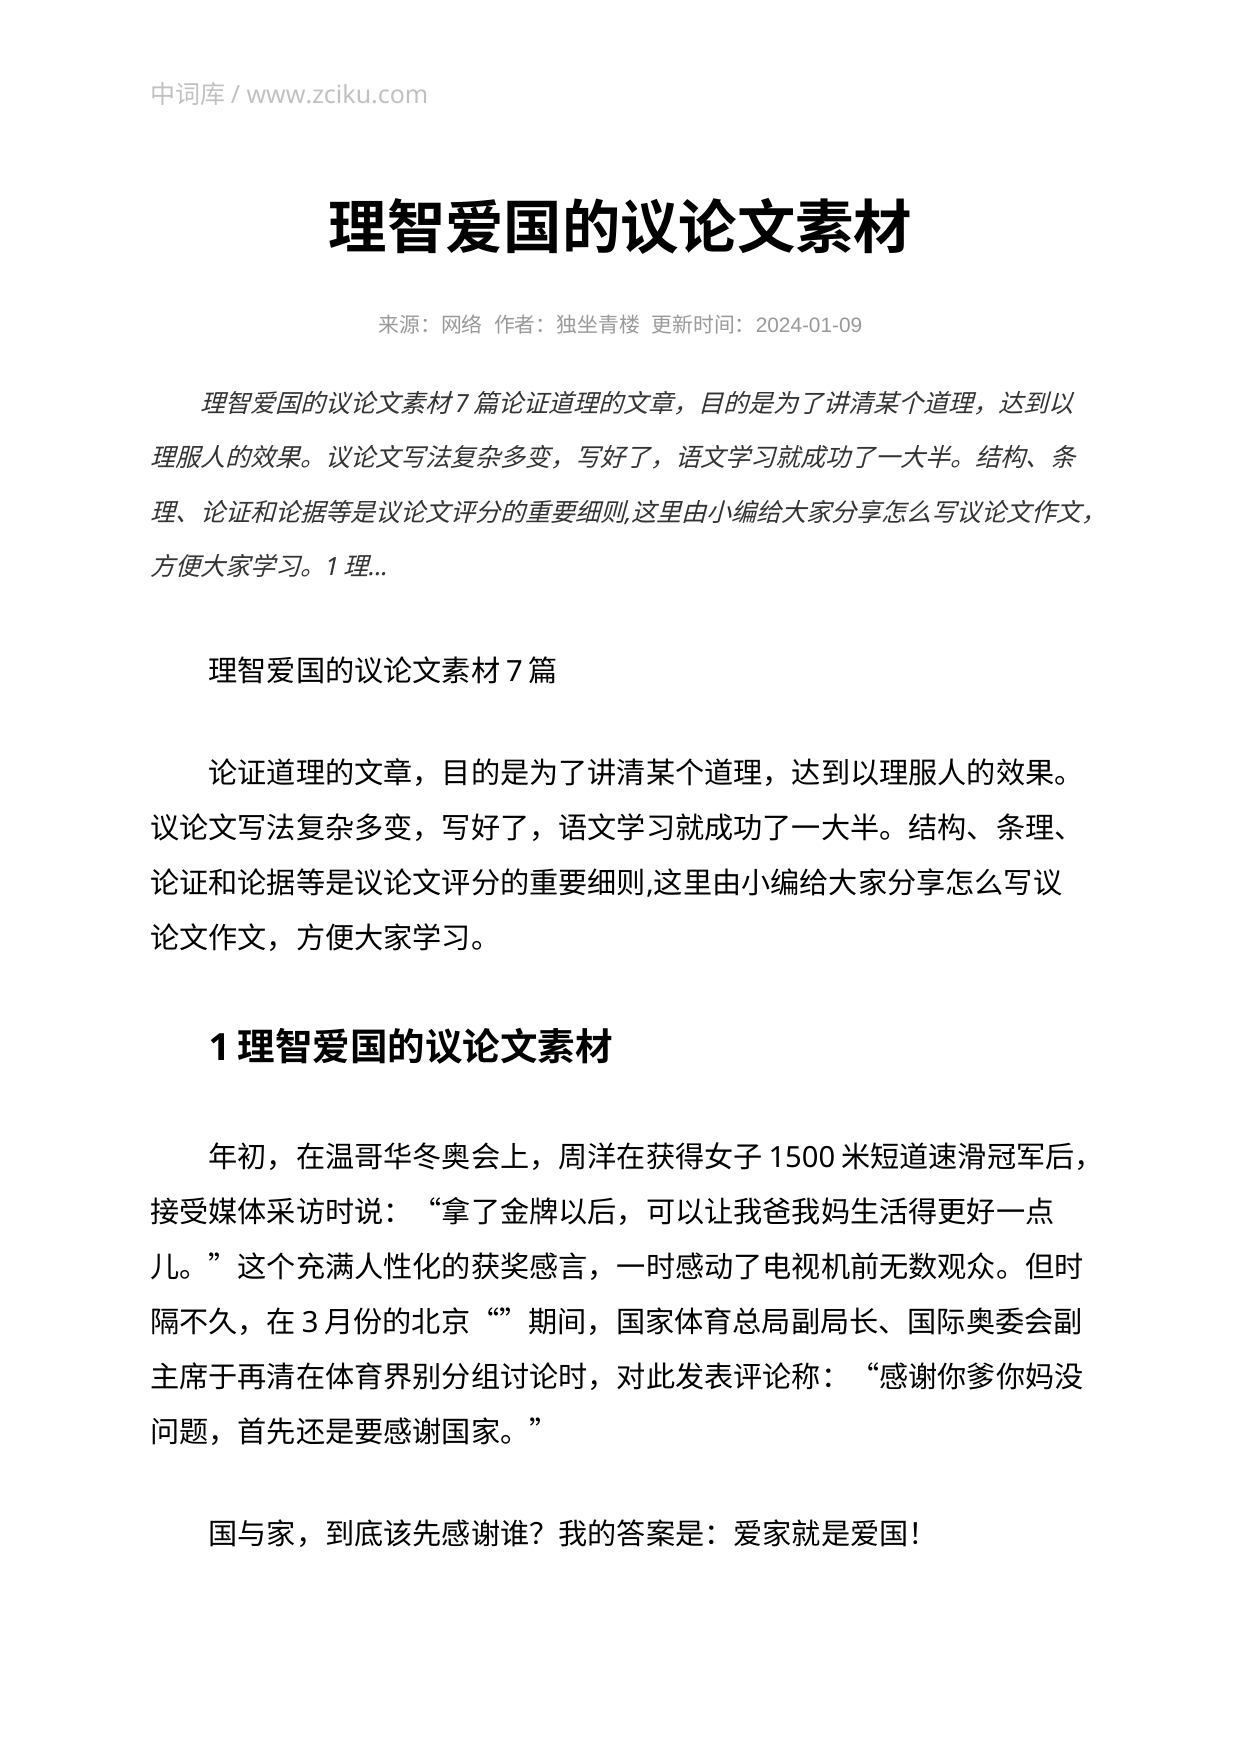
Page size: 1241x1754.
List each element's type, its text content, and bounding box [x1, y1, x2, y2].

text 理智爱国的议论文素材7篇 [150, 648, 1090, 690]
text 来源：网络 作者：独坐青楼 更新时间：2024-01-09 [150, 313, 1090, 337]
subtitle 理智爱国的议论文素材 [150, 181, 1090, 266]
text 论证道理的文章，目的是为了讲清某个道理，达到以理服人的效果。议论文写法复杂多变，写好了，语文学习就成功了一大半。结构、条理、论证和论据等是议论文评分的重要细则,这里由小编给大家分享怎么写议论文作文，方便大家学习。 [150, 750, 1090, 957]
text 年初，在温哥华冬奥会上，周洋在获得女子1500米短道速滑冠军后，接受媒体采访时说：“拿了金牌以后，可以让我爸我妈生活得更好一点儿。”这个充满人性化的获奖感言，一时感动了电视机前无数观众。但时隔不久，在3月份的北京“”期间，国家体育总局副局长、国际奥委会副主席于再清在体育界别分组讨论时，对此发表评论称：“感谢你爹你妈没问题，首先还是要感谢国家。” [150, 1134, 1090, 1451]
text 1理智爱国的议论文素材 [150, 1016, 1090, 1071]
text 国与家，到底该先感谢谁？我的答案是：爱家就是爱国！ [150, 1510, 1090, 1553]
text 理智爱国的议论文素材7篇论证道理的文章，目的是为了讲清某个道理，达到以理服人的效果。议论文写法复杂多变，写好了，语文学习就成功了一大半。结构、条理、论证和论据等是议论文评分的重要细则,这里由小编给大家分享怎么写议论文作文，方便大家学习。1理... [150, 383, 1090, 583]
